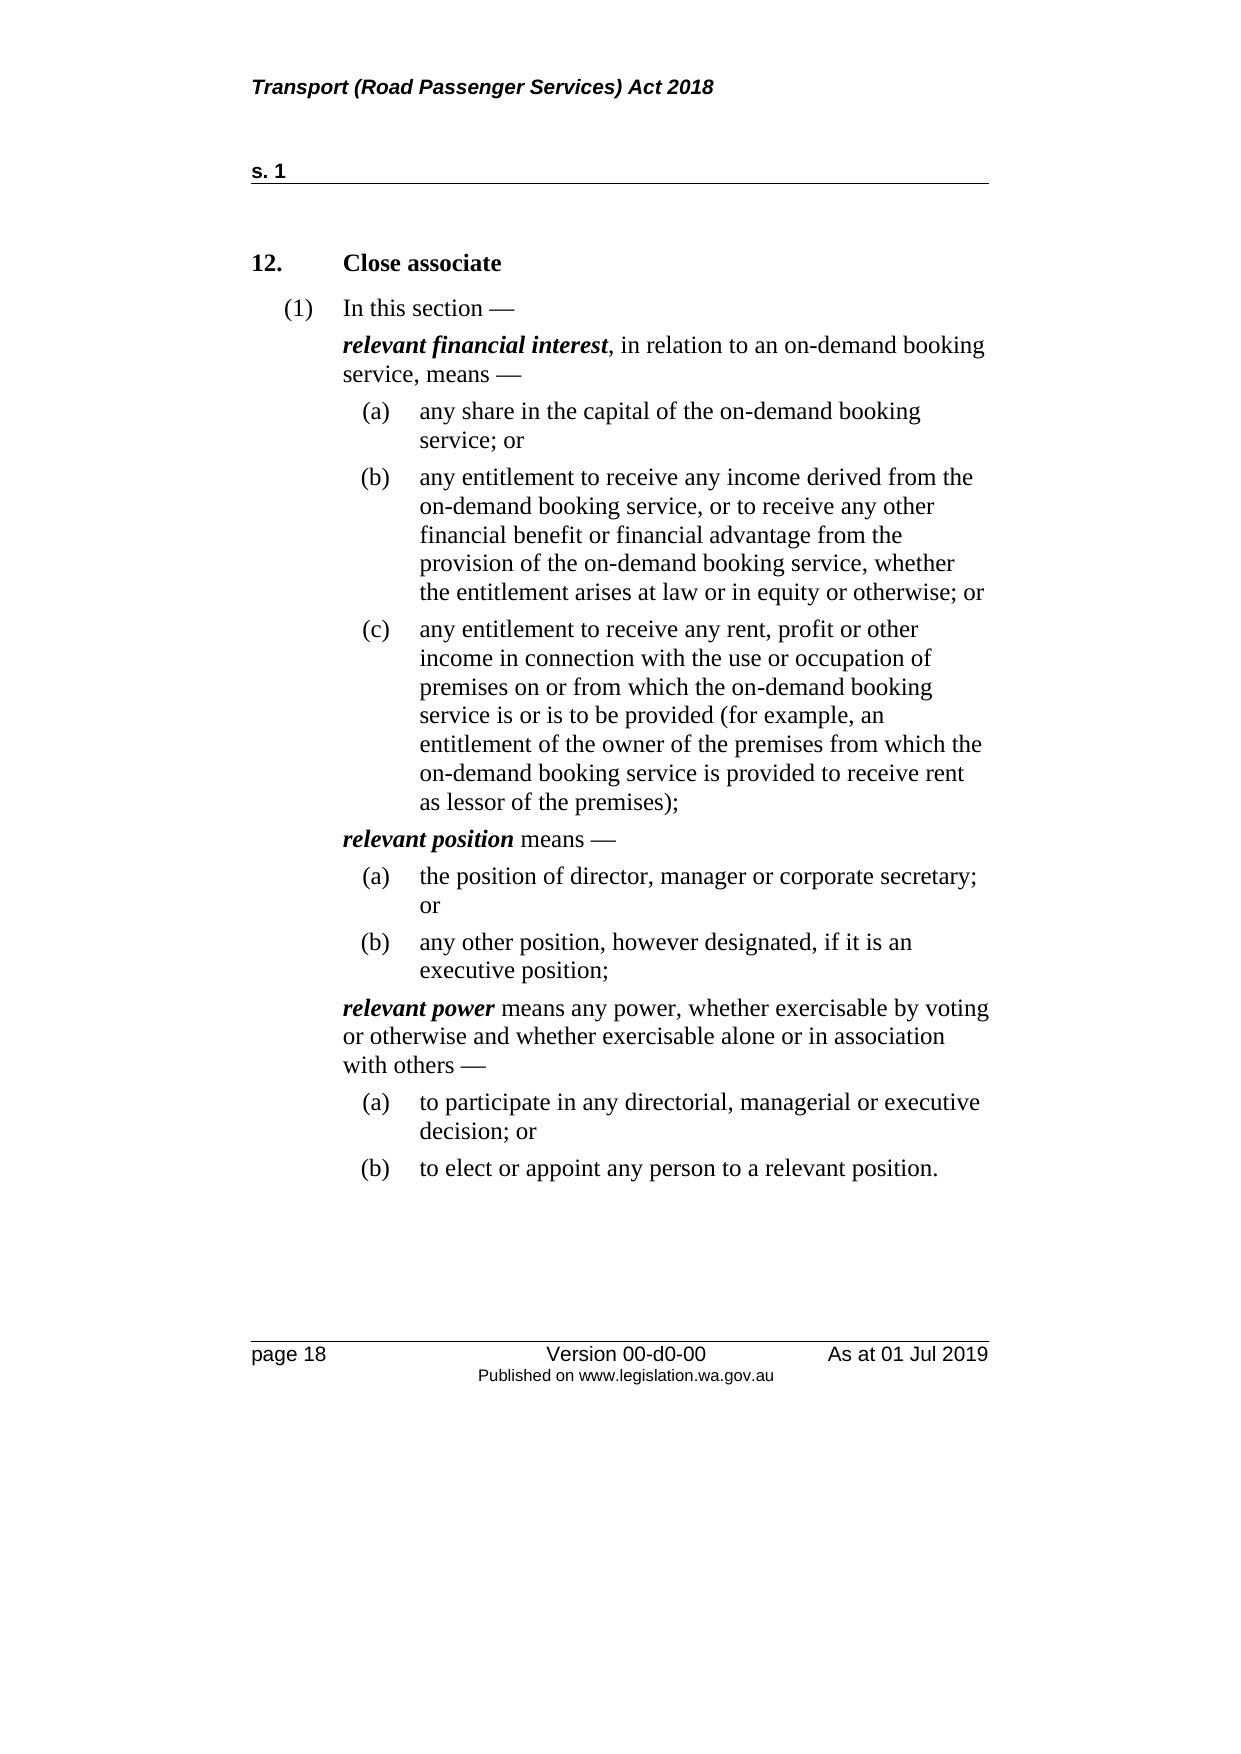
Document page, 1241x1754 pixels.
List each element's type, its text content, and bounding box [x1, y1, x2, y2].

subtitle 12. Close associate [251, 248, 989, 277]
text (c) any entitlement to receive any rent, profit or other income in connection with the use or occupation of premises on or from which the on-demand booking service is or is to be provided (for example, an entitlement of the owner of the premises from which the on-demand booking service is provided to receive rent as lessor of the premises); [251, 614, 989, 816]
text (b) any other position, however designated, if it is an executive position; [251, 927, 989, 984]
text (a) any share in the capital of the on-demand booking service; or [251, 396, 989, 454]
text (a) to participate in any directorial, managerial or executive decision; or [251, 1087, 989, 1145]
text relevant position means — [251, 824, 989, 853]
text (b) any entitlement to receive any income derived from the on-demand booking service, or to receive any other financial benefit or financial advantage from the provision of the on-demand booking service, whether the entitlement arises at law or in equity or otherwise; or [251, 462, 989, 606]
text relevant financial interest, in relation to an on-demand booking service, means — [251, 331, 989, 388]
text relevant power means any power, whether exercisable by voting or otherwise and whether exercisable alone or in association with others — [251, 993, 989, 1079]
text (a) the position of director, manager or corporate secretary; or [251, 861, 989, 918]
text (b) to elect or appoint any person to a relevant position. [251, 1153, 989, 1182]
text (1) In this section — [251, 293, 989, 322]
